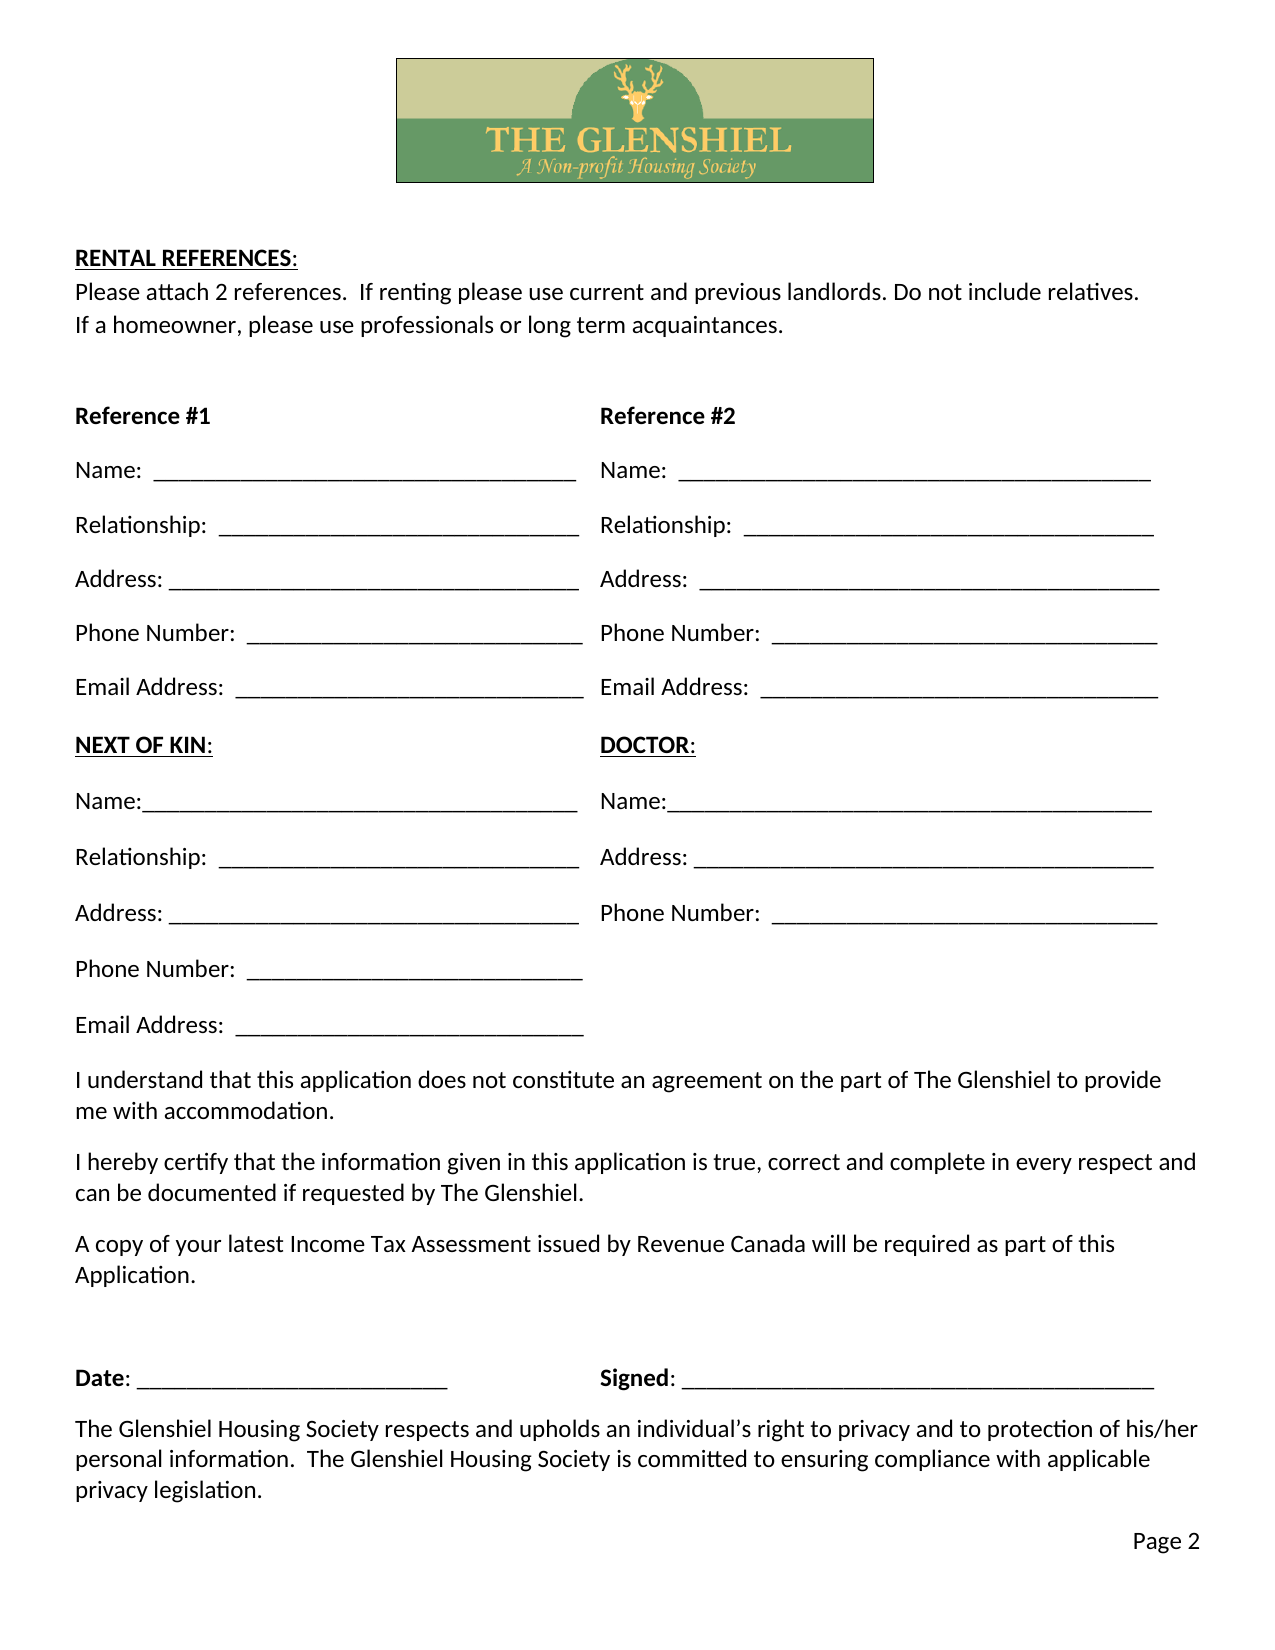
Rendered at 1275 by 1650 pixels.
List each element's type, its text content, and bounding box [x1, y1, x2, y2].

text Phone Number: ___________________________ Phone Number: _______________________________ [75, 621, 1200, 646]
text Name: __________________________________ Name: ______________________________________ [75, 459, 1200, 484]
text RENTAL REFERENCES: [75, 248, 1200, 271]
text NEXT OF KIN: DOCTOR: [75, 730, 1200, 760]
text Email Address: ____________________________ [75, 1009, 1200, 1039]
text Phone Number: ___________________________ [75, 953, 1200, 983]
text Relationship: _____________________________ Relationship: _________________________________ [75, 513, 1200, 538]
text A copy of your latest Income Tax Assessment issued by Revenue Canada will be required as part of this Application. [75, 1228, 1200, 1289]
text Page 2 [75, 1525, 1200, 1556]
text Address: _________________________________ Address: _____________________________________ [75, 567, 1200, 592]
text The Glenshiel Housing Society respects and upholds an individual’s right to privacy and to protection of his/her personal information. The Glenshiel Housing Society is committed to ensuring compliance with applicable privacy legislation. [75, 1413, 1200, 1504]
text Date: _________________________ Signed: ______________________________________ [75, 1362, 1200, 1392]
text Email Address: ____________________________ Email Address: ________________________________ [75, 676, 1200, 701]
text Reference #1 Reference #2 [75, 405, 1200, 430]
text Name:___________________________________ Name:_______________________________________ [75, 786, 1200, 816]
text I understand that this application does not constitute an agreement on the part of The Glenshiel to provide me with accommodation. [75, 1065, 1200, 1126]
text Please attach 2 references. If renting please use current and previous landlords. Do not include relatives. [75, 284, 1200, 305]
text Address: _________________________________ Phone Number: _______________________________ [75, 897, 1200, 928]
text Relationship: _____________________________ Address: _____________________________________ [75, 841, 1200, 872]
picture [397, 59, 873, 182]
text If a homeowner, please use professionals or long term acquaintances. [75, 317, 1200, 338]
text I hereby certify that the information given in this application is true, correct and complete in every respect and can be documented if requested by The Glenshiel. [75, 1147, 1200, 1208]
